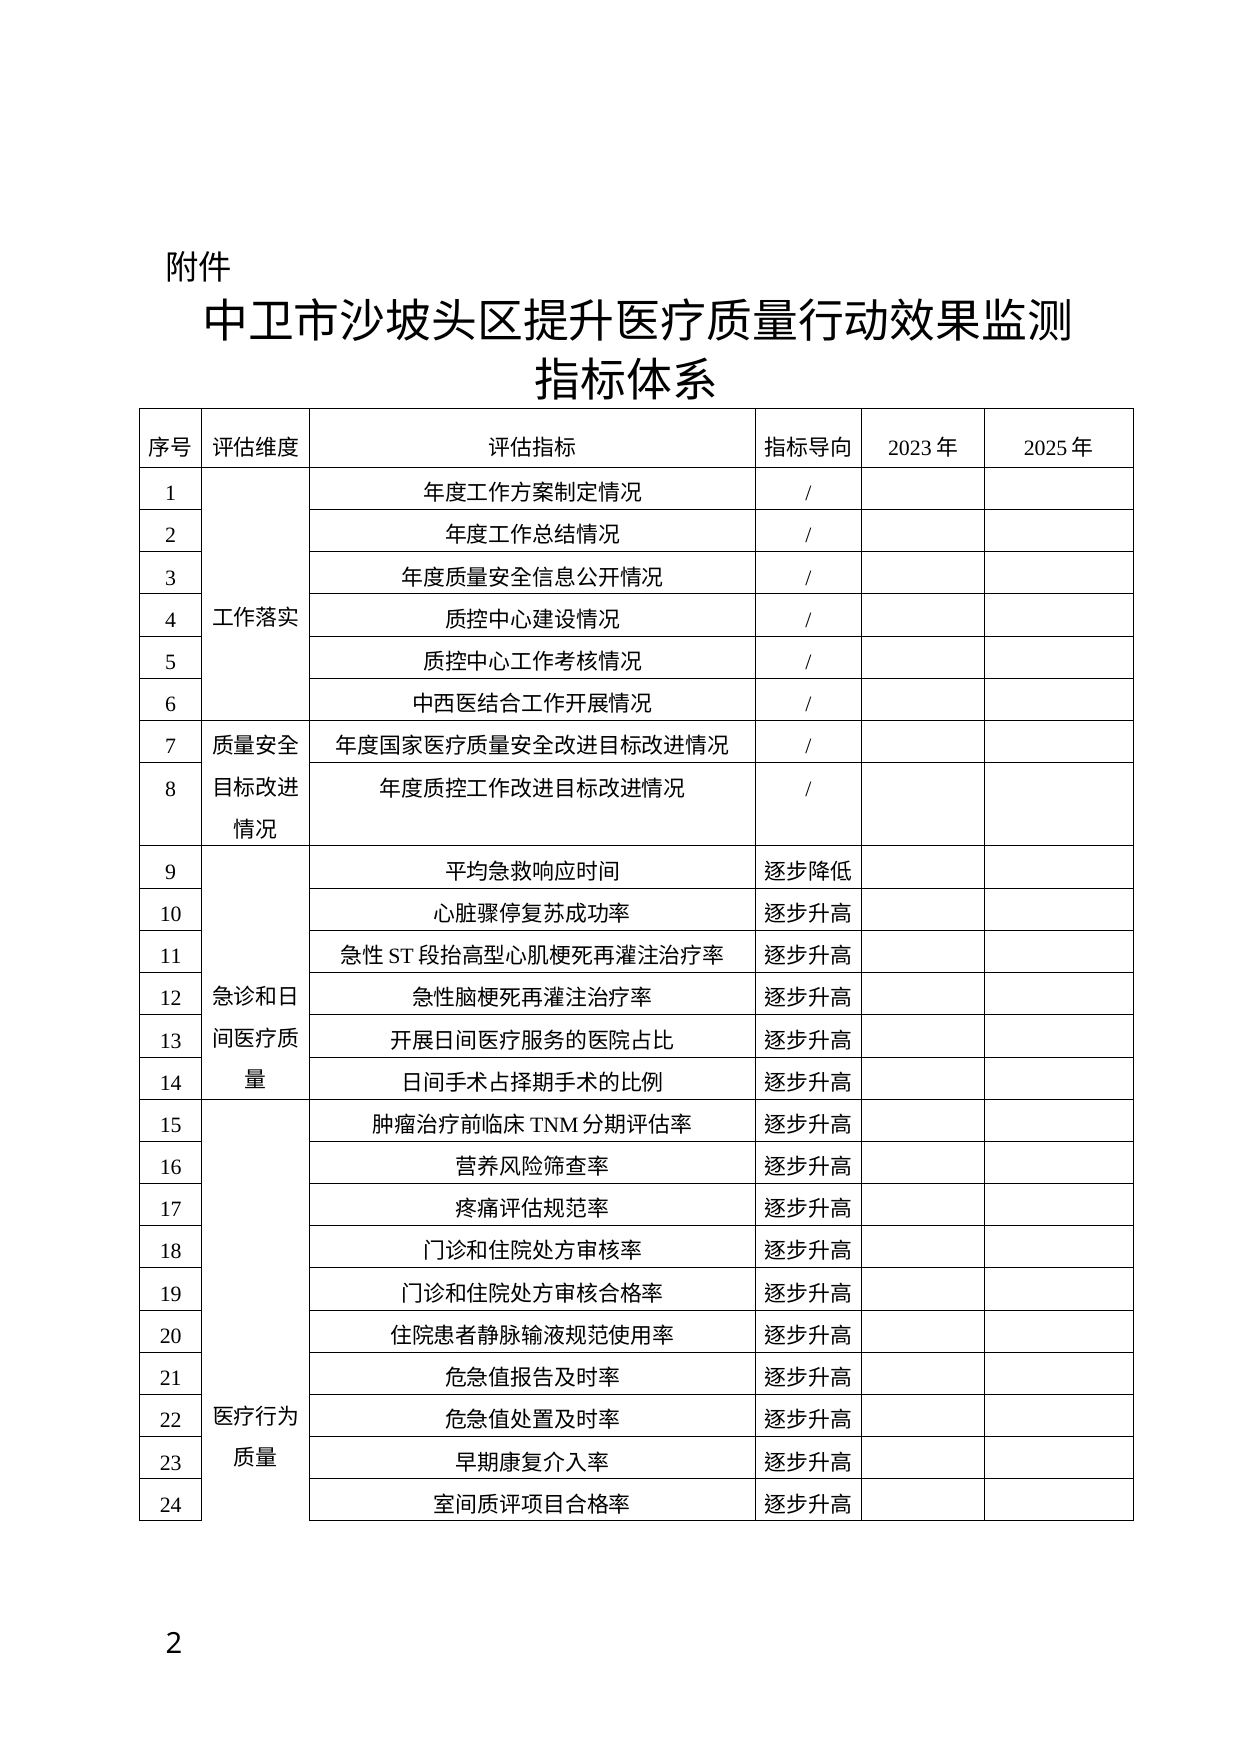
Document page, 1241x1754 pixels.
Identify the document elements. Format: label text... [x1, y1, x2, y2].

table_cell 21 [140, 1353, 201, 1394]
table_cell 住院患者静脉输液规范使用率 [310, 1311, 755, 1352]
table_header 指标导向 [756, 409, 861, 467]
table_cell 逐步降低 [756, 846, 861, 888]
table_cell 门诊和住院处方审核合格率 [310, 1268, 755, 1309]
table_header 评估指标 [310, 409, 755, 467]
table_cell / [756, 763, 861, 845]
table_cell [862, 1015, 984, 1056]
table_cell 24 [140, 1479, 201, 1520]
table_cell [985, 1058, 1133, 1098]
table_cell 平均急救响应时间 [310, 846, 755, 888]
table_cell 质控中心工作考核情况 [310, 637, 755, 678]
table_cell 疼痛评估规范率 [310, 1184, 755, 1225]
table_cell [862, 1437, 984, 1478]
table_cell 逐步升高 [756, 1437, 861, 1478]
table_cell 20 [140, 1311, 201, 1352]
table_cell [985, 1353, 1133, 1394]
table_cell 16 [140, 1142, 201, 1183]
table_cell 13 [140, 1015, 201, 1056]
table_cell 日间手术占择期手术的比例 [310, 1058, 755, 1098]
table_cell [985, 510, 1133, 551]
table_cell [862, 846, 984, 888]
table_cell 逐步升高 [756, 1353, 861, 1394]
table_cell 急性ST段抬高型心肌梗死再灌注治疗率 [310, 931, 755, 972]
table_cell [985, 1479, 1133, 1520]
table_cell 8 [140, 763, 201, 845]
table_cell 5 [140, 637, 201, 678]
table_cell [862, 510, 984, 551]
table_cell [985, 846, 1133, 888]
table_cell / [756, 721, 861, 762]
text 中卫市沙坡头区提升医疗质量行动效果监测指标体系 [165, 291, 1087, 408]
table_cell [985, 552, 1133, 593]
table_cell [862, 931, 984, 972]
table_cell 逐步升高 [756, 1395, 861, 1436]
table_cell 逐步升高 [756, 1268, 861, 1309]
table_cell 早期康复介入率 [310, 1437, 755, 1478]
table_cell [862, 679, 984, 720]
table_cell [862, 594, 984, 636]
table_cell [862, 1268, 984, 1309]
table_cell 急诊和日间医疗质 量 [202, 846, 309, 1098]
table_cell 逐步升高 [756, 1311, 861, 1352]
table_cell [862, 1353, 984, 1394]
text 附件 [165, 233, 1087, 291]
table_cell 15 [140, 1100, 201, 1141]
table_cell [985, 973, 1133, 1014]
table_cell 质量安全目标改进情况 [202, 721, 309, 845]
table_cell [985, 889, 1133, 930]
table_cell 逐步升高 [756, 973, 861, 1014]
table_cell 年度质控工作改进目标改进情况 [310, 763, 755, 845]
table_cell [985, 637, 1133, 678]
table_cell 逐步升高 [756, 1184, 861, 1225]
table_cell 9 [140, 846, 201, 888]
table_cell 危急值处置及时率 [310, 1395, 755, 1436]
table_cell [985, 721, 1133, 762]
table_cell 6 [140, 679, 201, 720]
table_cell 3 [140, 552, 201, 593]
table_cell [985, 679, 1133, 720]
table_cell [862, 889, 984, 930]
table_cell / [756, 510, 861, 551]
table_cell 年度质量安全信息公开情况 [310, 552, 755, 593]
table_cell 2 [140, 510, 201, 551]
table_cell 年度国家医疗质量安全改进目标改进情况 [310, 721, 755, 762]
table_cell / [756, 552, 861, 593]
table_cell [985, 1268, 1133, 1309]
table_cell 逐步升高 [756, 1100, 861, 1141]
table_cell [985, 931, 1133, 972]
table_cell [862, 1226, 984, 1267]
table_cell 医疗行为质量 [202, 1100, 309, 1520]
table_cell [862, 1058, 984, 1098]
table_cell / [756, 679, 861, 720]
table_header 序号 [140, 409, 201, 467]
table_cell 14 [140, 1058, 201, 1098]
table_cell [862, 1395, 984, 1436]
table_cell [862, 1184, 984, 1225]
table_header 评估维度 [202, 409, 309, 467]
table_cell 逐步升高 [756, 931, 861, 972]
table_cell 中西医结合工作开展情况 [310, 679, 755, 720]
table_cell 年度工作总结情况 [310, 510, 755, 551]
table_cell [985, 1395, 1133, 1436]
table_cell 门诊和住院处方审核率 [310, 1226, 755, 1267]
table_cell 17 [140, 1184, 201, 1225]
table_cell [862, 1100, 984, 1141]
table_cell [862, 1142, 984, 1183]
table_cell 室间质评项目合格率 [310, 1479, 755, 1520]
table_cell 工作落实 [202, 468, 309, 720]
table_cell [862, 552, 984, 593]
table_cell [985, 1015, 1133, 1056]
table_cell [985, 763, 1133, 845]
table_cell [862, 637, 984, 678]
table_cell [985, 594, 1133, 636]
table_cell [985, 1100, 1133, 1141]
table_cell 22 [140, 1395, 201, 1436]
table_cell 18 [140, 1226, 201, 1267]
table_cell [862, 1311, 984, 1352]
table_cell 逐步升高 [756, 1015, 861, 1056]
table_cell [985, 1437, 1133, 1478]
table_cell 逐步升高 [756, 1058, 861, 1098]
table_cell 肿瘤治疗前临床TNM分期评估率 [310, 1100, 755, 1141]
table_cell 逐步升高 [756, 1226, 861, 1267]
table_cell 危急值报告及时率 [310, 1353, 755, 1394]
table_header 2023年 [862, 409, 984, 467]
table_cell [862, 973, 984, 1014]
table_cell 逐步升高 [756, 889, 861, 930]
table_cell 逐步升高 [756, 1479, 861, 1520]
table_cell 质控中心建设情况 [310, 594, 755, 636]
table_cell / [756, 468, 861, 509]
table_cell 心脏骤停复苏成功率 [310, 889, 755, 930]
table_cell 年度工作方案制定情况 [310, 468, 755, 509]
table_cell 23 [140, 1437, 201, 1478]
table_cell 11 [140, 931, 201, 972]
table_header 2025年 [985, 409, 1133, 467]
table_cell [862, 721, 984, 762]
table_cell [985, 1184, 1133, 1225]
table_cell 7 [140, 721, 201, 762]
table_cell [985, 1311, 1133, 1352]
table_cell [985, 1226, 1133, 1267]
table_cell [985, 1142, 1133, 1183]
table_cell 开展日间医疗服务的医院占比 [310, 1015, 755, 1056]
table_cell 1 [140, 468, 201, 509]
table_cell 19 [140, 1268, 201, 1309]
table_cell 12 [140, 973, 201, 1014]
table_cell [862, 1479, 984, 1520]
table_cell [862, 468, 984, 509]
table_cell [862, 763, 984, 845]
table_cell 10 [140, 889, 201, 930]
table_cell 急性脑梗死再灌注治疗率 [310, 973, 755, 1014]
table_cell 营养风险筛查率 [310, 1142, 755, 1183]
table_cell / [756, 637, 861, 678]
table_cell 逐步升高 [756, 1142, 861, 1183]
table_cell 4 [140, 594, 201, 636]
table_cell [985, 468, 1133, 509]
table_cell / [756, 594, 861, 636]
